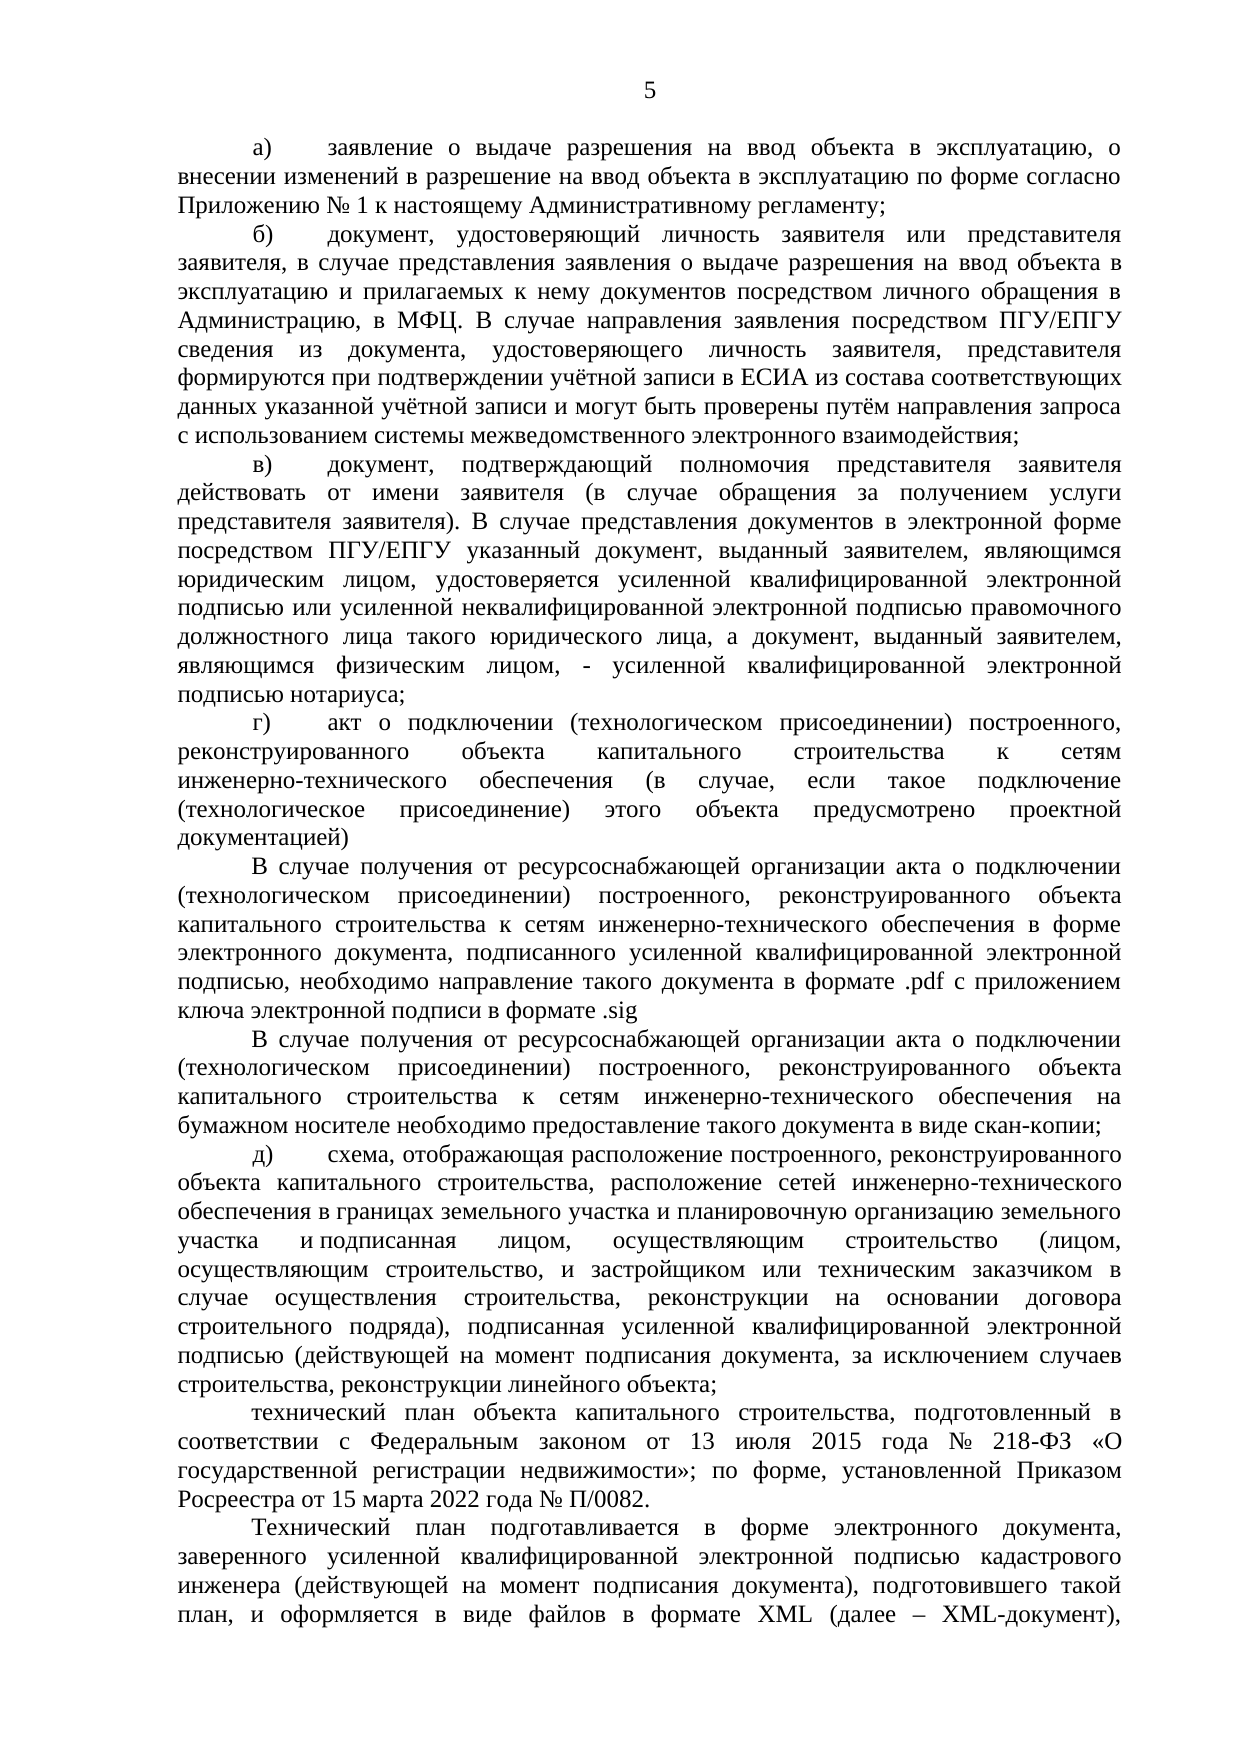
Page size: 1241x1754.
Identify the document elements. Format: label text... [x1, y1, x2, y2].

text В случае получения от ресурсоснабжающей организации акта о подключении (технологическом присоединении) построенного, реконструированного объекта капитального строительства к сетям инженерно-технического обеспечения на бумажном носителе необходимо предоставление такого документа в виде скан-копии; [177, 1024, 1122, 1139]
list документ, удостоверяющий личность заявителя или представителя заявителя, в случае представления заявления о выдаче разрешения на ввод объекта в эксплуатацию и прилагаемых к нему документов посредством личного обращения в Администрацию, в МФЦ. В случае направления заявления посредством ПГУ/ЕПГУ сведения из документа, удостоверяющего личность заявителя, представителя формируются при подтверждении учётной записи в ЕСИА из состава соответствующих данных указанной учётной записи и могут быть проверены путём направления запроса с использованием системы межведомственного электронного взаимодействия; [177, 219, 1122, 449]
list заявление о выдаче разрешения на ввод объекта в эксплуатацию, о внесении изменений в разрешение на ввод объекта в эксплуатацию по форме согласно Приложению № 1 к настоящему Административному регламенту; [177, 132, 1122, 219]
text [177, 1512, 1122, 1627]
text В случае получения от ресурсоснабжающей организации акта о подключении (технологическом присоединении) построенного, реконструированного объекта капитального строительства к сетям инженерно-технического обеспечения в форме электронного документа, подписанного усиленной квалифицированной электронной подписью, необходимо направление такого документа в формате .pdf с приложением ключа электронной подписи в формате .sig [177, 851, 1122, 1024]
list схема, отображающая расположение построенного, реконструированного объекта капитального строительства, расположение сетей инженерно-технического обеспечения в границах земельного участка и планировочную организацию земельного участка и подписанная лицом, осуществляющим строительство (лицом, осуществляющим строительство, и застройщиком или техническим заказчиком в случае осуществления строительства, реконструкции на основании договора строительного подряда), подписанная усиленной квалифицированной электронной подписью (действующей на момент подписания документа, за исключением случаев строительства, реконструкции линейного объекта; [177, 1139, 1122, 1397]
list документ, подтверждающий полномочия представителя заявителя действовать от имени заявителя (в случае обращения за получением услуги представителя заявителя). В случае представления документов в электронной форме посредством ПГУ/ЕПГУ указанный документ, выданный заявителем, являющимся юридическим лицом, удостоверяется усиленной квалифицированной электронной подписью или усиленной неквалифицированной электронной подписью правомочного должностного лица такого юридического лица, а документ, выданный заявителем, являющимся физическим лицом, - усиленной квалифицированной электронной подписью нотариуса; [177, 449, 1122, 707]
list акт о подключении (технологическом присоединении) построенного, реконструированного объекта капитального строительства к сетям инженерно-технического обеспечения (в случае, если такое подключение (технологическое присоединение) этого объекта предусмотрено проектной документацией) [177, 707, 1122, 851]
text технический план объекта капитального строительства, подготовленный в соответствии с Федеральным законом от 13 июля 2015 года № 218-ФЗ «О государственной регистрации недвижимости»; по форме, установленной Приказом Росреестра от 15 марта 2022 года № П/0082. [177, 1397, 1122, 1512]
